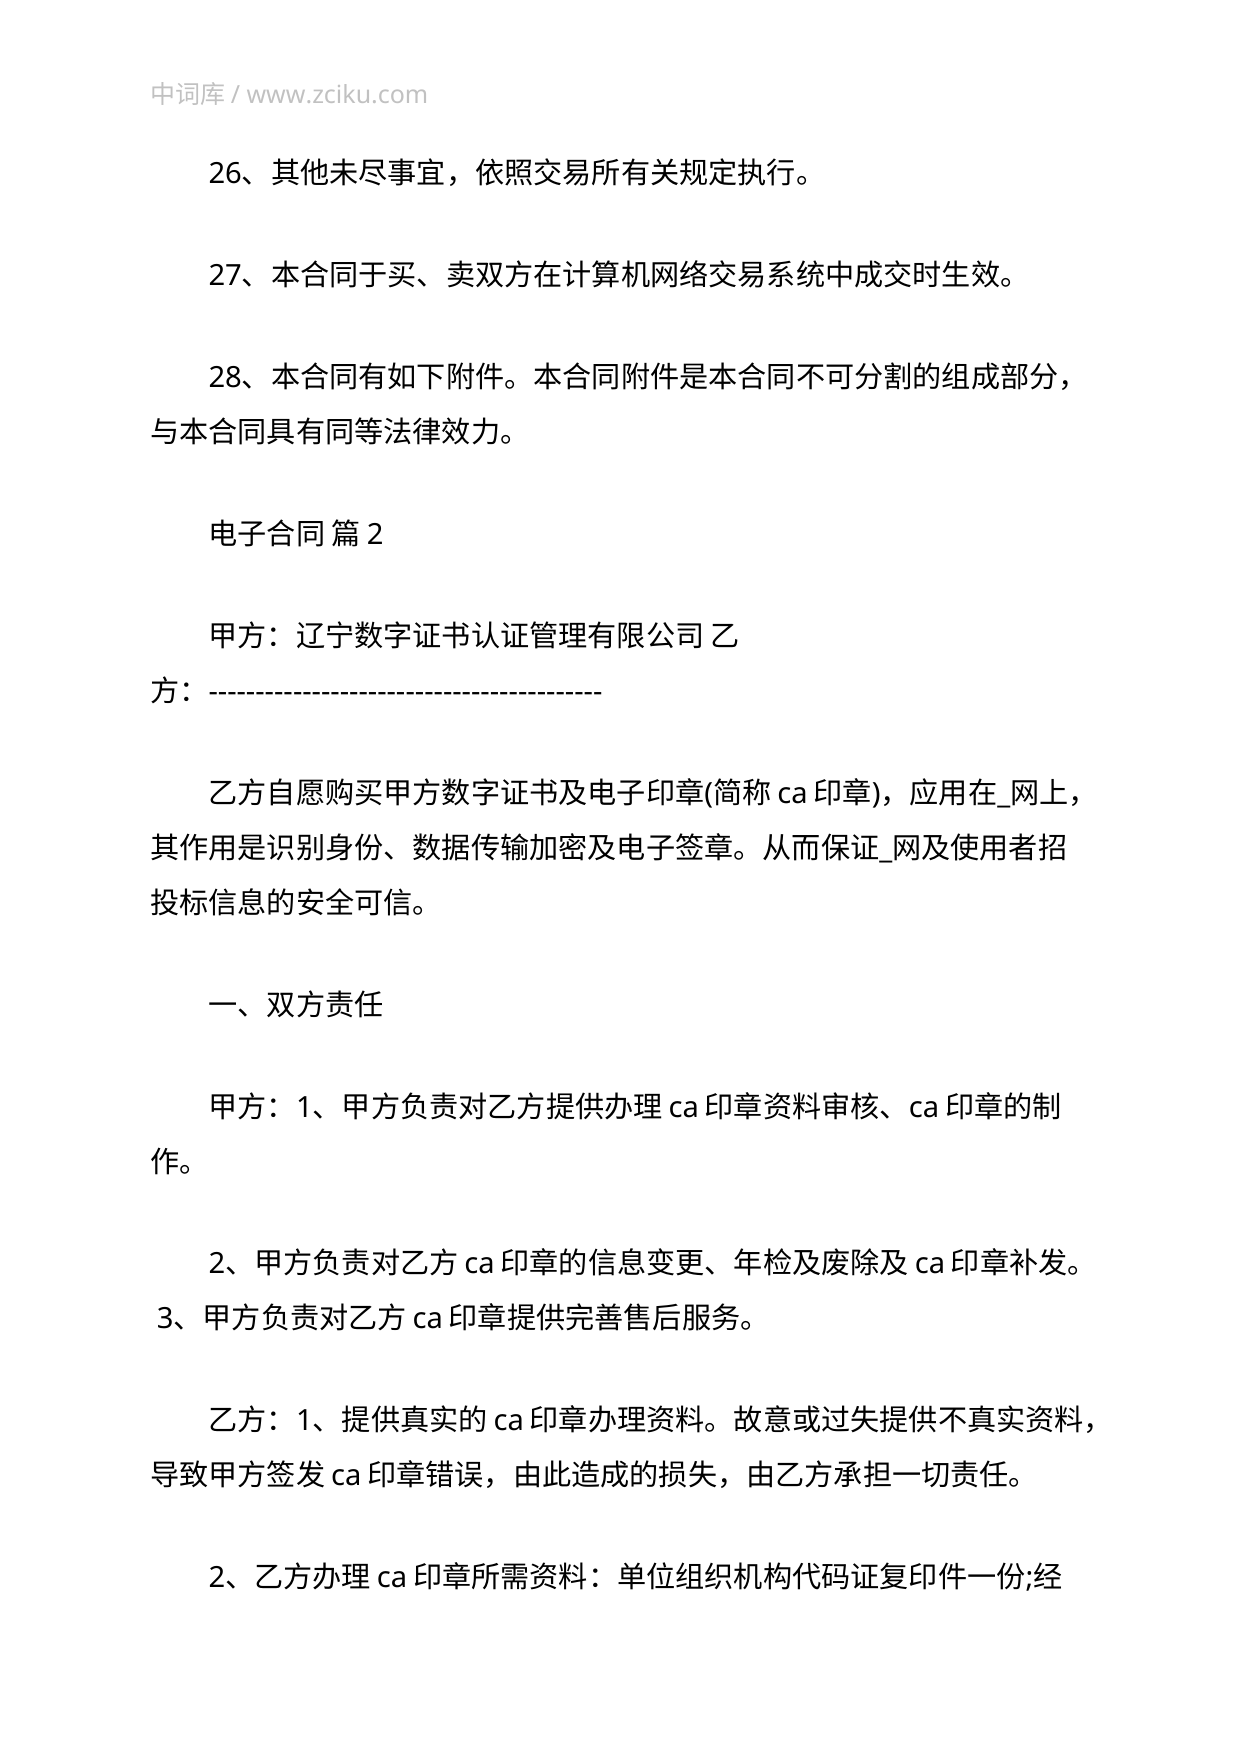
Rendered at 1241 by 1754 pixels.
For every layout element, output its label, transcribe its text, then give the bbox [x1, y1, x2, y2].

text 电子合同 篇2 [150, 511, 1090, 553]
text 乙方自愿购买甲方数字证书及电子印章(简称ca印章)，应用在_网上，其作用是识别身份、数据传输加密及电子签章。从而保证_网及使用者招投标信息的安全可信。 [150, 769, 1090, 922]
text 甲方：辽宁数字证书认证管理有限公司 乙方：------------------------------------------ [150, 613, 1090, 710]
text 2、甲方负责对乙方ca印章的信息变更、年检及废除及ca印章补发。 3、甲方负责对乙方ca印章提供完善售后服务。 [150, 1240, 1090, 1337]
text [150, 1554, 1090, 1596]
text 26、其他未尽事宜，依照交易所有关规定执行。 [150, 150, 1090, 192]
text 甲方：1、甲方负责对乙方提供办理ca印章资料审核、ca印章的制作。 [150, 1083, 1090, 1180]
text 一、双方责任 [150, 981, 1090, 1024]
text 28、本合同有如下附件。本合同附件是本合同不可分割的组成部分，与本合同具有同等法律效力。 [150, 354, 1090, 451]
text 乙方：1、提供真实的ca印章办理资料。故意或过失提供不真实资料，导致甲方签发ca印章错误，由此造成的损失，由乙方承担一切责任。 [150, 1397, 1090, 1494]
text 27、本合同于买、卖双方在计算机网络交易系统中成交时生效。 [150, 252, 1090, 294]
